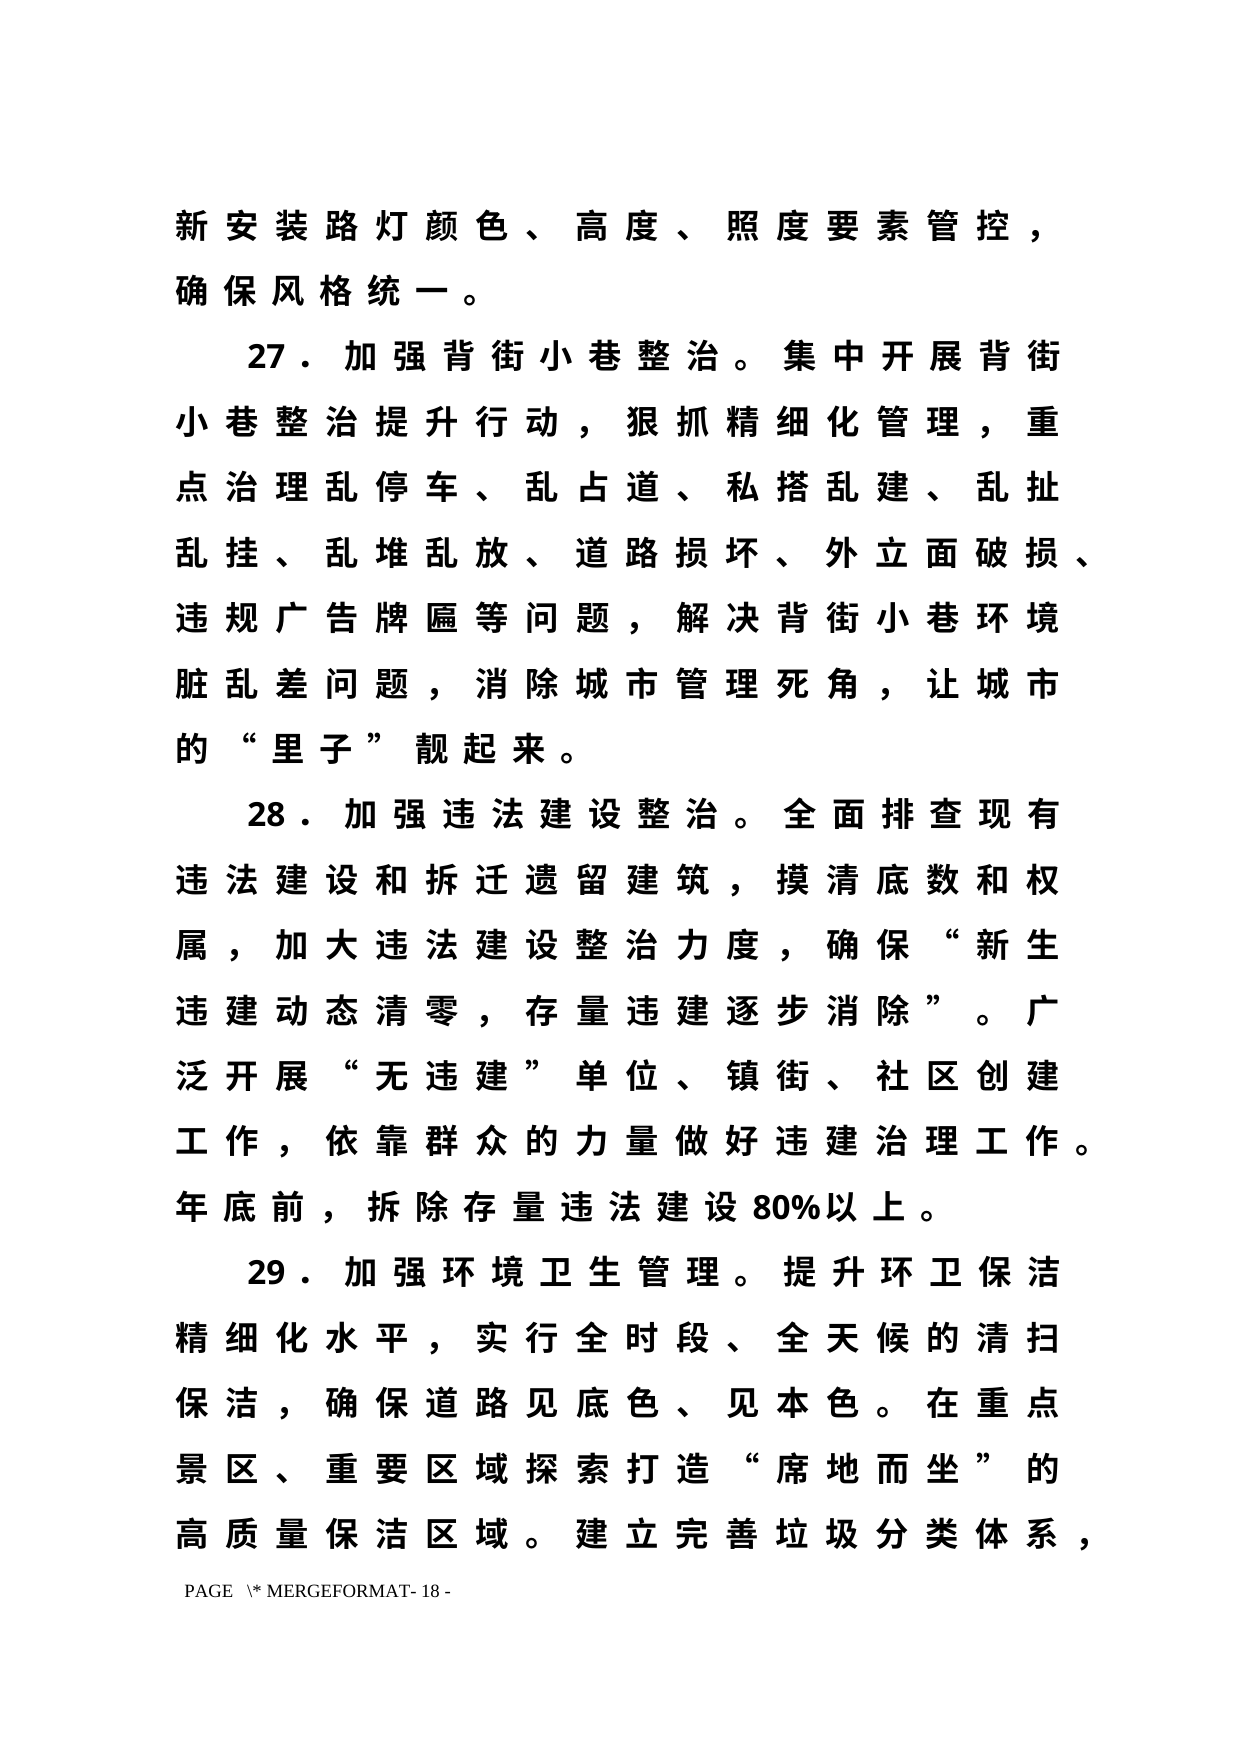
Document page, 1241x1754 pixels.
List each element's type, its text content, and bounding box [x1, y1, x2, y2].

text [175, 1237, 1075, 1564]
text 27．加强背街小巷整治。集中开展背街小巷整治提升行动，狠抓精细化管理，重点治理乱停车、乱占道、私搭乱建、乱扯乱挂、乱堆乱放、道路损坏、外立面破损、违规广告牌匾等问题，解决背街小巷环境脏乱差问题，消除城市管理死角，让城市的“里子”靓起来。 [175, 322, 1075, 779]
text 28．加强违法建设整治。全面排查现有违法建设和拆迁遗留建筑，摸清底数和权属，加大违法建设整治力度，确保“新生违建动态清零，存量违建逐步消除”。广泛开展“无违建”单位、镇街、社区创建工作，依靠群众的力量做好违建治理工作。年底前，拆除存量违法建设80%以上。 [175, 779, 1075, 1237]
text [175, 191, 1075, 322]
